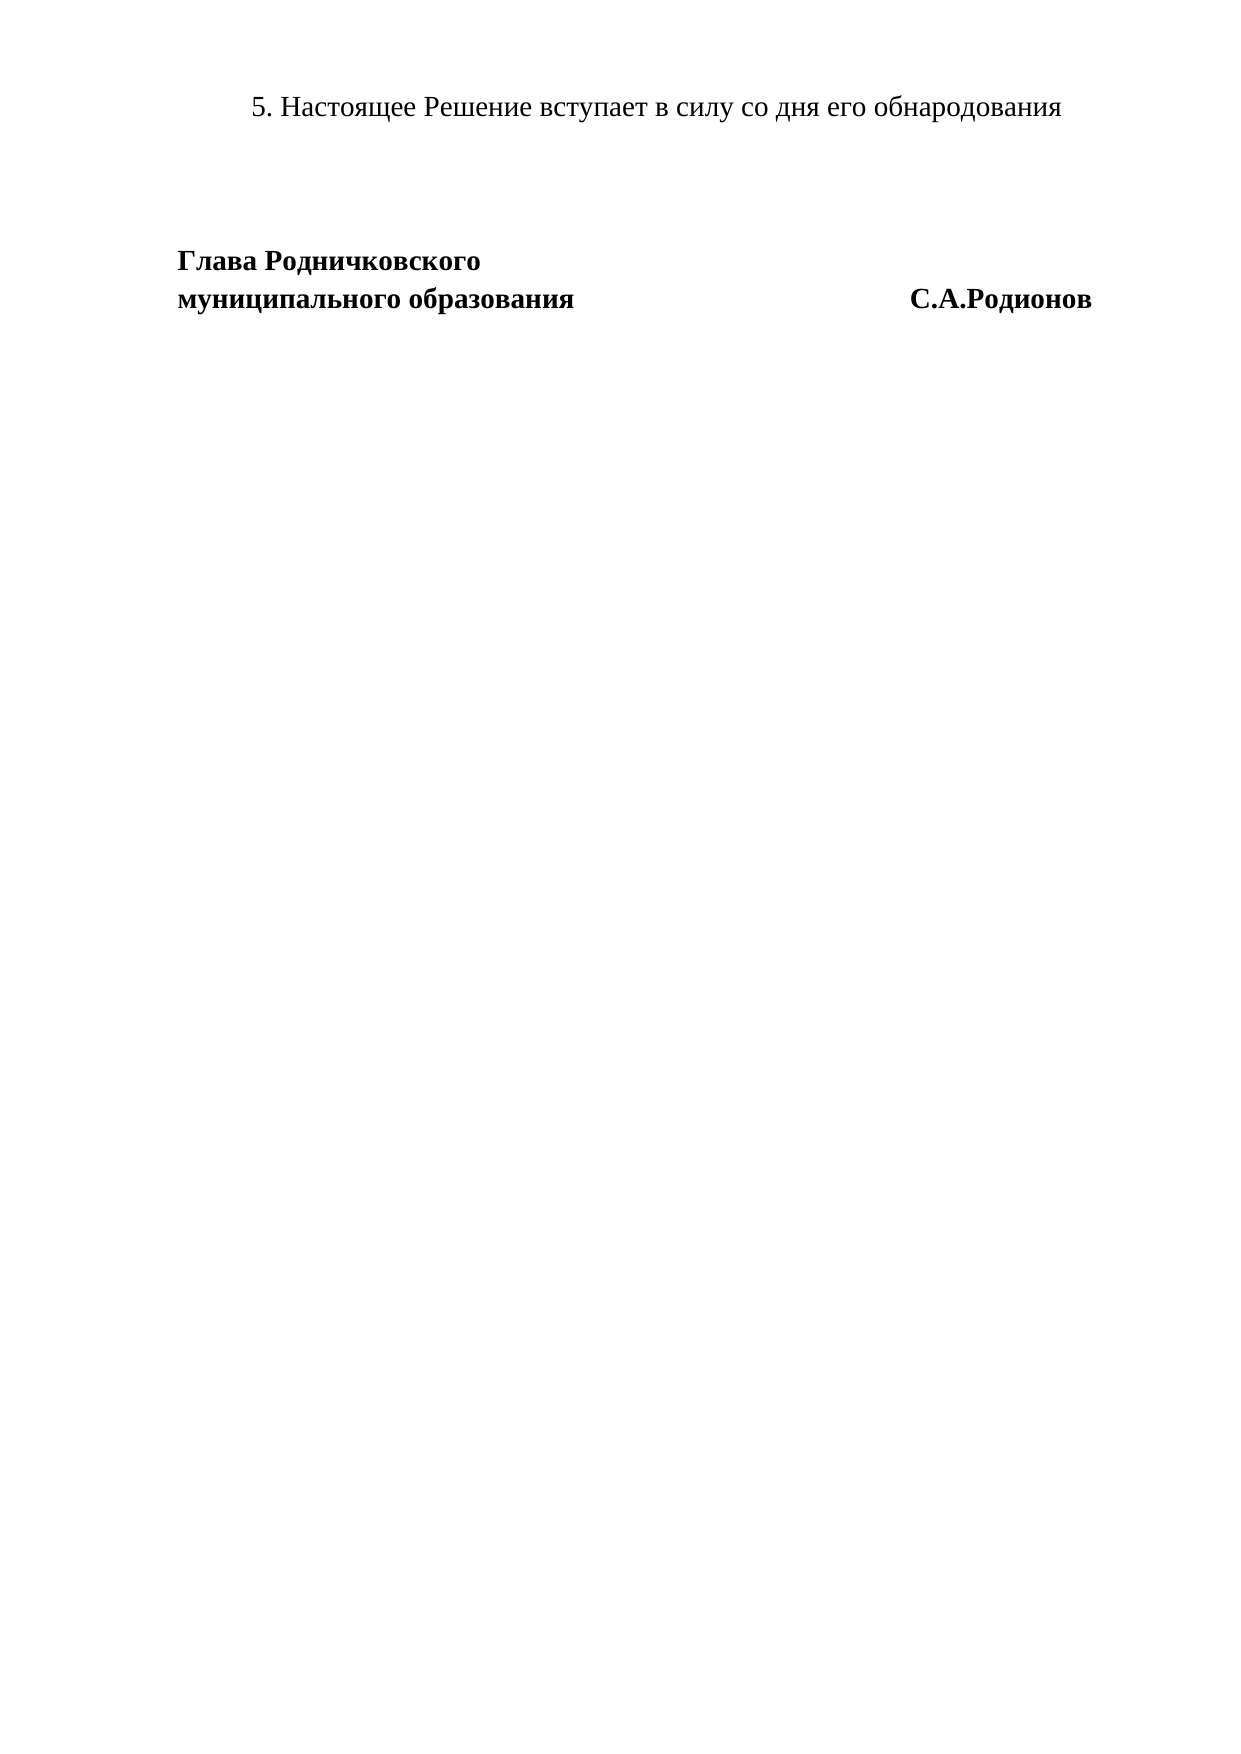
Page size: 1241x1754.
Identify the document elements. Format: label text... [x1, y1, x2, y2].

text 5. Настоящее Решение вступает в силу со дня его обнародования [177, 89, 1152, 122]
text Глава Родничковского [177, 243, 1152, 276]
text муниципального образования С.А.Родионов [177, 281, 1152, 315]
